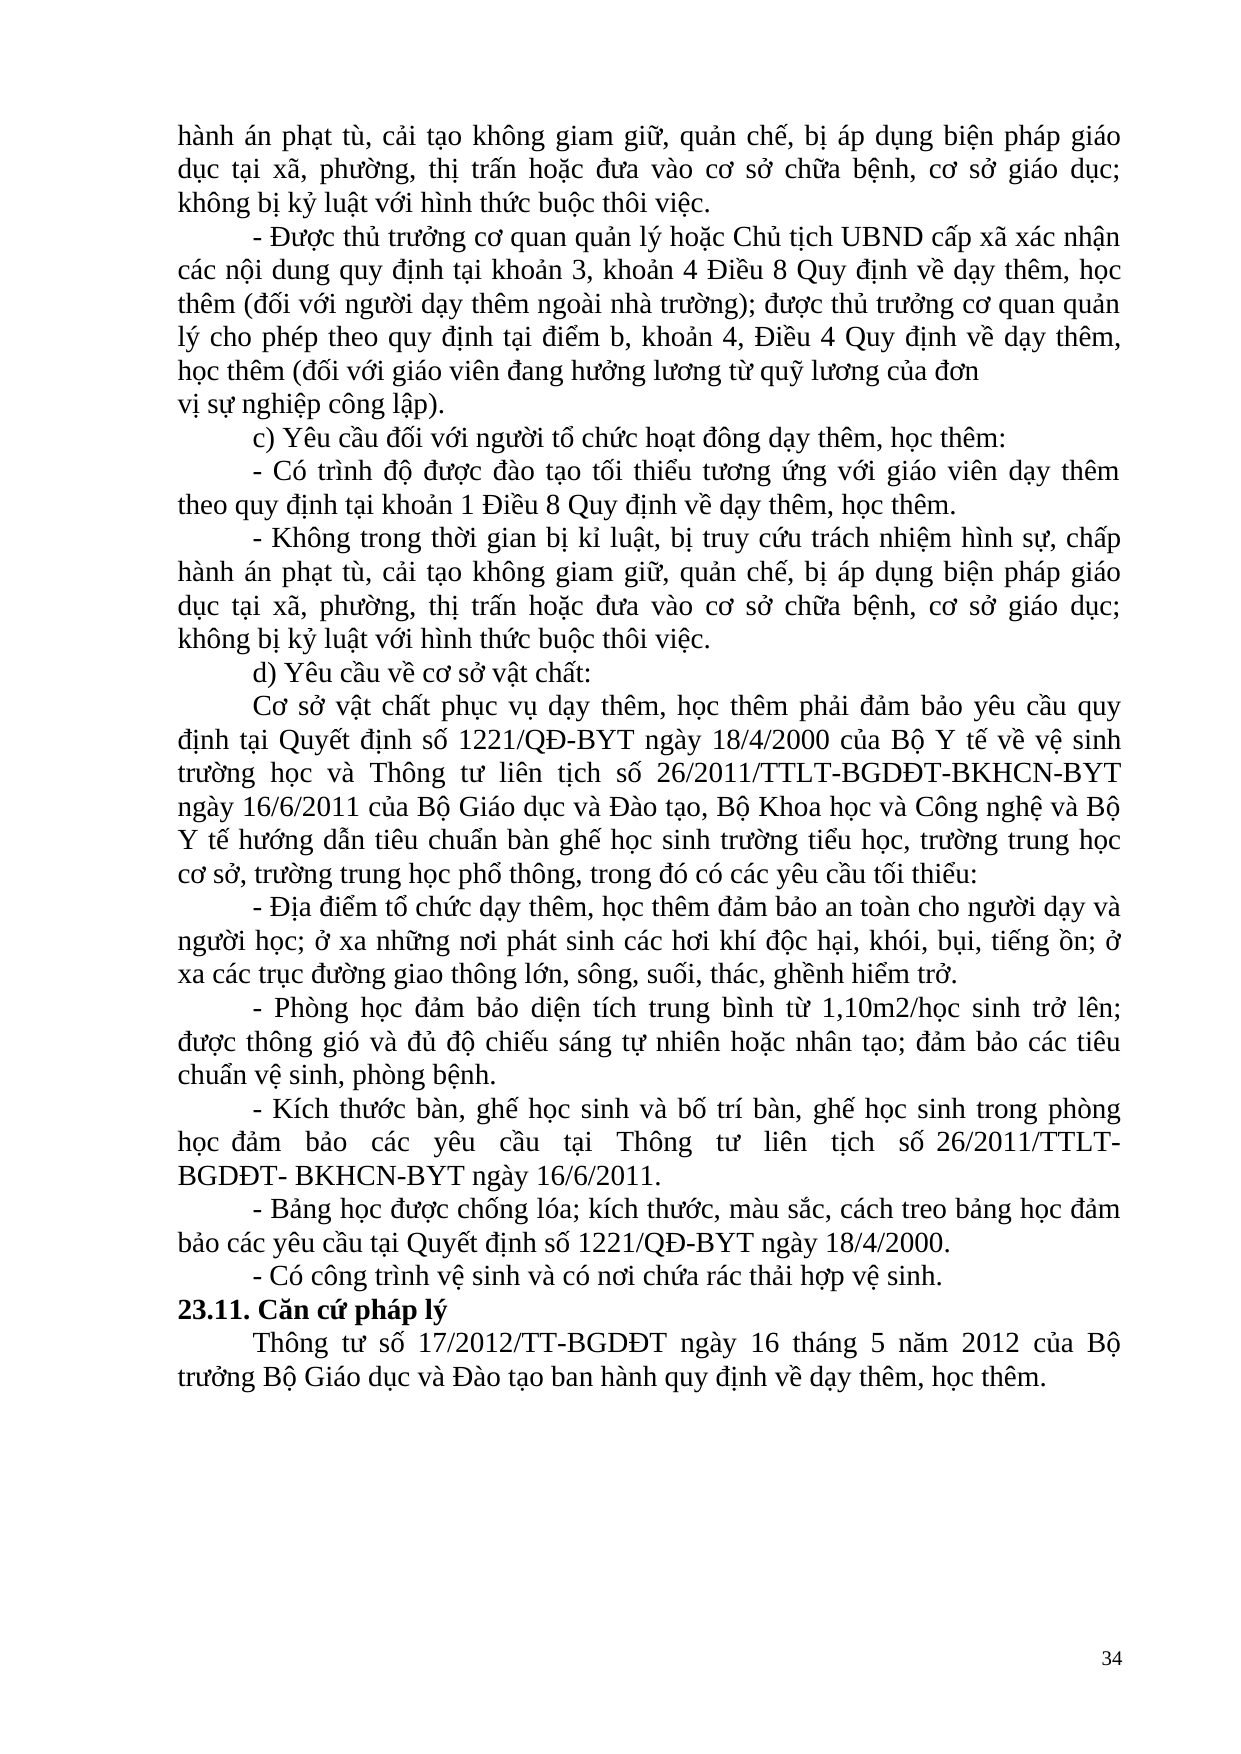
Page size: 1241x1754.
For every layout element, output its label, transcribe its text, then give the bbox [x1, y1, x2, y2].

text - Có trình độ được đào tạo tối thiểu tương ứng với giáo viên dạy thêm theo quy định tại khoản 1 Điều 8 Quy định về dạy thêm, học thêm. [177, 453, 1122, 521]
text - Bảng học được chống lóa; kích thước, màu sắc, cách treo bảng học đảm bảo các yêu cầu tại Quyết định số 1221/QĐ-BYT ngày 18/4/2000. [177, 1191, 1122, 1258]
text - Địa điểm tổ chức dạy thêm, học thêm đảm bảo an toàn cho người dạy và người học; ở xa những nơi phát sinh các hơi khí độc hại, khói, bụi, tiếng ồn; ở xa các trục đường giao thông lớn, sông, suối, thác, ghềnh hiểm trở. [177, 889, 1122, 990]
text - Được thủ trưởng cơ quan quản lý hoặc Chủ tịch UBND cấp xã xác nhận các nội dung quy định tại khoản 3, khoản 4 Điều 8 Quy định về dạy thêm, học thêm (đối với người dạy thêm ngoài nhà trường); được thủ trưởng cơ quan quản lý cho phép theo quy định tại điểm b, khoản 4, Điều 4 Quy định về dạy thêm, học thêm (đối với giáo viên đang hưởng lương từ quỹ lương của đơn [177, 219, 1122, 386]
text - Có công trình vệ sinh và có nơi chứa rác thải hợp vệ sinh. [177, 1258, 1122, 1292]
text d) Yêu cầu về cơ sở vật chất: [177, 655, 1122, 688]
text - Phòng học đảm bảo diện tích trung bình từ 1,10m2/học sinh trở lên; được thông gió và đủ độ chiếu sáng tự nhiên hoặc nhân tạo; đảm bảo các tiêu chuẩn vệ sinh, phòng bệnh. [177, 990, 1122, 1091]
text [177, 118, 1122, 219]
text c) Yêu cầu đối với người tổ chức hoạt đông dạy thêm, học thêm: [177, 420, 1122, 453]
text vị sự nghiệp công lập). [177, 386, 1122, 420]
text 23.11. Căn cứ pháp lý [177, 1292, 1122, 1326]
text Cơ sở vật chất phục vụ dạy thêm, học thêm phải đảm bảo yêu cầu quy định tại Quyết định số 1221/QĐ-BYT ngày 18/4/2000 của Bộ Y tế về vệ sinh trường học và Thông tư liên tịch số 26/2011/TTLT-BGDĐT-BKHCN-BYT ngày 16/6/2011 của Bộ Giáo dục và Đào tạo, Bộ Khoa học và Công nghệ và Bộ Y tế hướng dẫn tiêu chuẩn bàn ghế học sinh trường tiểu học, trường trung học cơ sở, trường trung học phổ thông, trong đó có các yêu cầu tối thiểu: [177, 688, 1122, 889]
text - Kích thước bàn, ghế học sinh và bố trí bàn, ghế học sinh trong phòng học đảm bảo các yêu cầu tại Thông tư liên tịch số 26/2011/TTLT-BGDĐT- BKHCN-BYT ngày 16/6/2011. [177, 1091, 1122, 1191]
text Thông tư số 17/2012/TT-BGDĐT ngày 16 tháng 5 năm 2012 của Bộ trưởng Bộ Giáo dục và Đào tạo ban hành quy định về dạy thêm, học thêm. [177, 1326, 1122, 1393]
